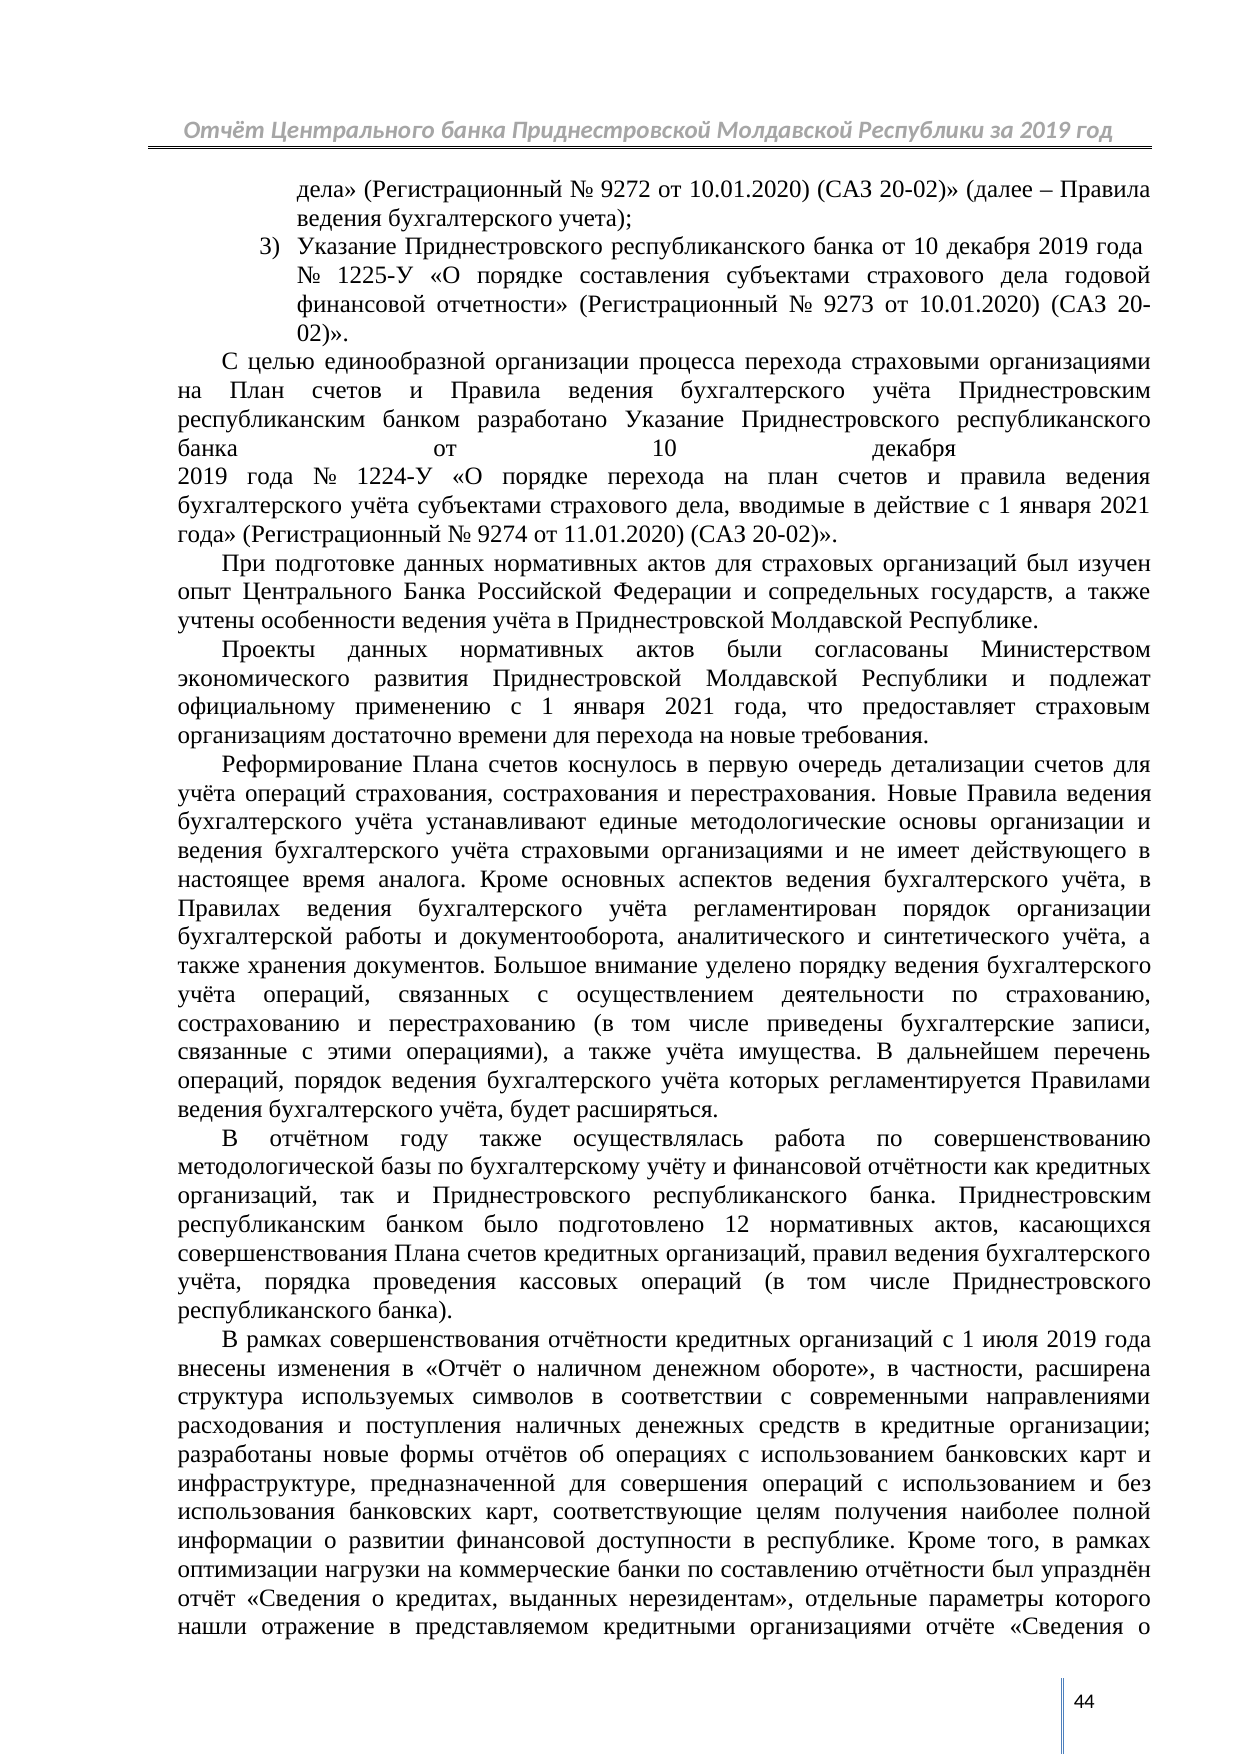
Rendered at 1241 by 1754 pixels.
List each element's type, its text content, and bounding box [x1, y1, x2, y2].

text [177, 1324, 1152, 1640]
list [259, 174, 1152, 231]
text При подготовке данных нормативных актов для страховых организаций был изучен опыт Центрального Банка Российской Федерации и сопредельных государств, а также учтены особенности ведения учёта в Приднестровской Молдавской Республике. [177, 548, 1152, 634]
text Реформирование Плана счетов коснулось в первую очередь детализации счетов для учёта операций страхования, сострахования и перестрахования. Новые Правила ведения бухгалтерского учёта устанавливают единые методологические основы организации и ведения бухгалтерского учёта страховыми организациями и не имеет действующего в настоящее время аналога. Кроме основных аспектов ведения бухгалтерского учёта, в Правилах ведения бухгалтерского учёта регламентирован порядок организации бухгалтерской работы и документооборота, аналитического и синтетического учёта, а также хранения документов. Большое внимание уделено порядку ведения бухгалтерского учёта операций, связанных с осуществлением деятельности по страхованию, сострахованию и перестрахованию (в том числе приведены бухгалтерские записи, связанные с этими операциями), а также учёта имущества. В дальнейшем перечень операций, порядок ведения бухгалтерского учёта которых регламентируется Правилами ведения бухгалтерского учёта, будет расширяться. [177, 749, 1152, 1123]
text В отчётном году также осуществлялась работа по совершенствованию методологической базы по бухгалтерскому учёту и финансовой отчётности как кредитных организаций, так и Приднестровского республиканского банка. Приднестровским республиканским банком было подготовлено 12 нормативных актов, касающихся совершенствования Плана счетов кредитных организаций, правил ведения бухгалтерского учёта, порядка проведения кассовых операций (в том числе Приднестровского республиканского банка). [177, 1123, 1152, 1324]
text С целью единообразной организации процесса перехода страховыми организациями на План счетов и Правила ведения бухгалтерского учёта Приднестровским республиканским банком разработано Указание Приднестровского республиканского банка от 10 декабря 2019 года № 1224-У «О порядке перехода на план счетов и правила ведения бухгалтерского учёта субъектами страхового дела, вводимые в действие с 1 января 2021 года» (Регистрационный № 9274 от 11.01.2020) (САЗ 20-02)». [177, 346, 1152, 548]
list Указание Приднестровского республиканского банка от 10 декабря 2019 года № 1225-У «О порядке составления субъектами страхового дела годовой финансовой отчетности» (Регистрационный № 9273 от 10.01.2020) (САЗ 20-02)». [259, 231, 1152, 346]
text Проекты данных нормативных актов были согласованы Министерством экономического развития Приднестровской Молдавской Республики и подлежат официальному применению с 1 января 2021 года, что предоставляет страховым организациям достаточно времени для перехода на новые требования. [177, 634, 1152, 749]
